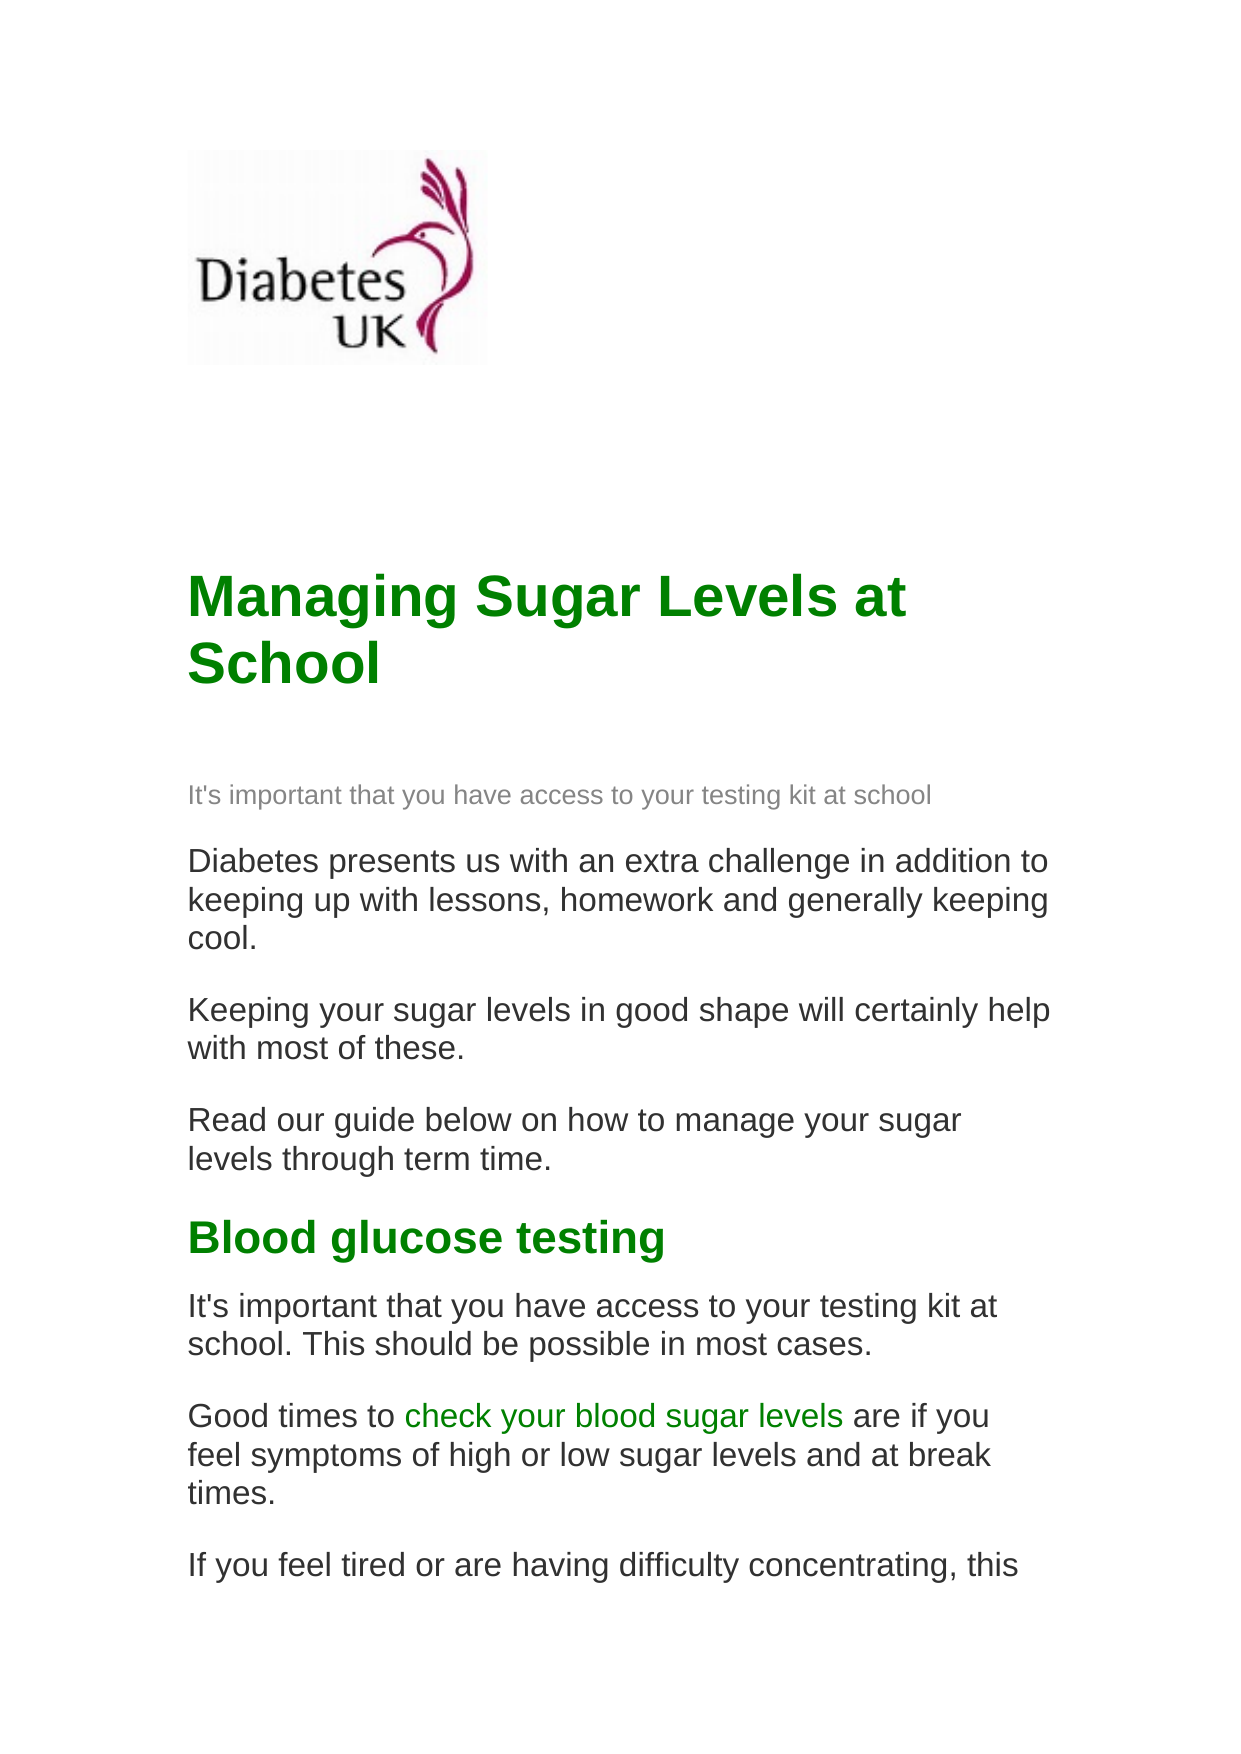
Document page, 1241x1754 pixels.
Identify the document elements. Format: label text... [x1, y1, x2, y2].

text Blood glucose testing [187, 1210, 1053, 1263]
text It's important that you have access to your testing kit at school [187, 779, 1053, 810]
text Managing Sugar Levels at School [187, 561, 1053, 695]
text Read our guide below on how to manage your sugar levels through term time. [187, 1100, 1053, 1177]
text Keeping your sugar levels in good shape will certainly help with most of these. [187, 990, 1053, 1067]
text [187, 1545, 1053, 1583]
text It's important that you have access to your testing kit at school. This should be possible in most cases. [187, 1286, 1053, 1363]
picture [187, 150, 488, 365]
text Diabetes presents us with an extra challenge in addition to keeping up with lessons, homework and generally keeping cool. [187, 841, 1053, 957]
text Good times to check your blood sugar levels are if you feel symptoms of high or low sugar levels and at break times. [187, 1396, 1053, 1511]
